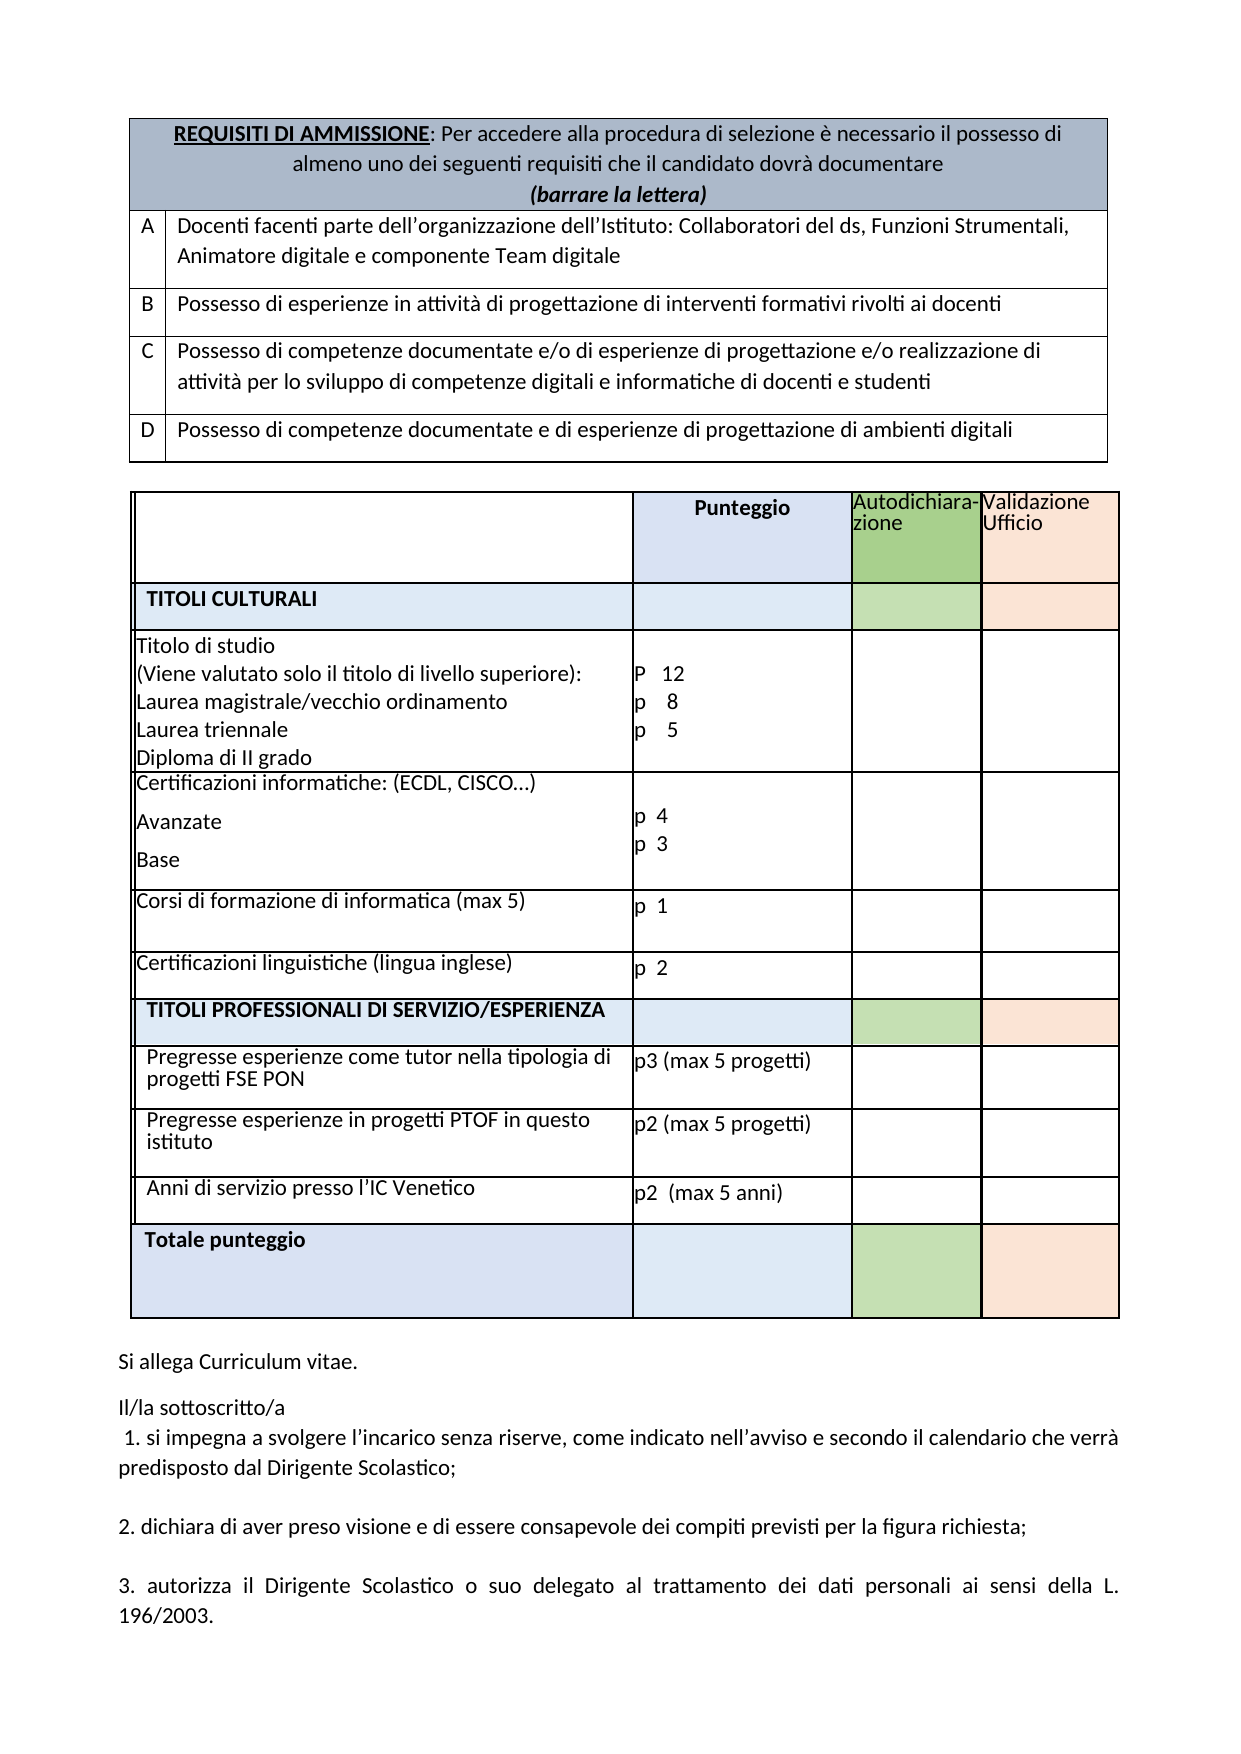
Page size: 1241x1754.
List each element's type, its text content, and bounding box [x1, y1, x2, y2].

table_cell [983, 773, 1118, 889]
table_cell D [130, 415, 165, 461]
table_cell TITOLI PROFESSIONALI DI SERVIZIO/ESPERIENZA [136, 1000, 632, 1044]
table_cell [983, 584, 1118, 629]
table_cell [983, 891, 1118, 951]
table_cell Titolo di studio (Viene valutato solo il titolo di livello superiore): Laurea magistrale/vecchio ordinamento Laurea triennale Diploma di II grado [136, 631, 632, 771]
text Il/la sottoscritto/a [118, 1393, 1122, 1421]
table_cell p 1 [634, 891, 851, 951]
text Si allega Curriculum vitae. [118, 1347, 1122, 1375]
table_header Punteggio [634, 493, 851, 582]
table_cell Docenti facenti parte dell’organizzazione dell’Istituto: Collaboratori del ds, Funzioni Strumentali, Animatore digitale e componente Team digitale [166, 211, 1107, 288]
table_cell [983, 953, 1118, 998]
table_cell [853, 1178, 980, 1223]
table_header Autodichiara-zione [853, 493, 980, 582]
table_cell P 12 p 8 p 5 [634, 631, 851, 771]
table_header [136, 493, 632, 582]
table_cell Pregresse esperienze come tutor nella tipologia di progetti FSE PON [136, 1047, 632, 1107]
table_cell p2 (max 5 progetti) [634, 1110, 851, 1176]
table_cell Corsi di formazione di informatica (max 5) [136, 891, 632, 951]
table_cell [853, 1270, 980, 1317]
table_cell [983, 1178, 1118, 1223]
table_cell Pregresse esperienze in progetti PTOF in questo istituto [136, 1110, 632, 1176]
table_cell Possesso di competenze documentate e/o di esperienze di progettazione e/o realizzazione di attività per lo sviluppo di competenze digitali e informatiche di docenti e studenti [166, 337, 1107, 414]
table_cell [983, 1047, 1118, 1107]
table_cell B [130, 289, 165, 336]
table_header REQUISITI DI AMMISSIONE: Per accedere alla procedura di selezione è necessario il possesso di almeno uno dei seguenti requisiti che il candidato dovrà documentare (barrare la lettera) [130, 119, 1107, 210]
table_cell [634, 584, 851, 629]
table_cell [634, 1225, 851, 1270]
table_cell Possesso di competenze documentate e di esperienze di progettazione di ambienti digitali [166, 415, 1107, 461]
table_cell Totale punteggio [132, 1225, 632, 1317]
table_cell Possesso di esperienze in attività di progettazione di interventi formativi rivolti ai docenti [166, 289, 1107, 336]
text 1. si impegna a svolgere l’incarico senza riserve, come indicato nell’avviso e secondo il calendario che verrà predisposto dal Dirigente Scolastico; [118, 1423, 1122, 1481]
table_cell p 2 [634, 953, 851, 998]
table_cell p 4 p 3 [634, 773, 851, 889]
table_cell Certificazioni informatiche: (ECDL, CISCO…) Avanzate Base [136, 773, 632, 889]
table_cell A [130, 211, 165, 288]
table_cell [634, 1000, 851, 1044]
table_cell [853, 1225, 980, 1270]
table_cell p3 (max 5 progetti) [634, 1047, 851, 1107]
table_cell [853, 891, 980, 951]
table_cell [983, 1270, 1118, 1317]
table_cell [853, 1000, 980, 1044]
table_cell [853, 953, 980, 998]
table_cell [983, 1110, 1118, 1176]
table_cell [853, 631, 980, 771]
table_cell [983, 1225, 1118, 1270]
table_cell [853, 584, 980, 629]
table_cell [853, 1047, 980, 1107]
table_cell [983, 631, 1118, 771]
table_cell Anni di servizio presso l’IC Venetico [136, 1178, 632, 1223]
table_header Validazione Ufficio [983, 493, 1118, 582]
table_cell Certificazioni linguistiche (lingua inglese) [136, 953, 632, 998]
table_cell p2 (max 5 anni) [634, 1178, 851, 1223]
text 3. autorizza il Dirigente Scolastico o suo delegato al trattamento dei dati personali ai sensi della L. 196/2003. [118, 1571, 1122, 1629]
table_cell [853, 1110, 980, 1176]
table_cell TITOLI CULTURALI [136, 584, 632, 629]
table_cell [853, 773, 980, 889]
text 2. dichiara di aver preso visione e di essere consapevole dei compiti previsti per la figura richiesta; [118, 1512, 1122, 1540]
table_cell [983, 1000, 1118, 1044]
table_cell C [130, 337, 165, 414]
table_cell [634, 1270, 851, 1317]
